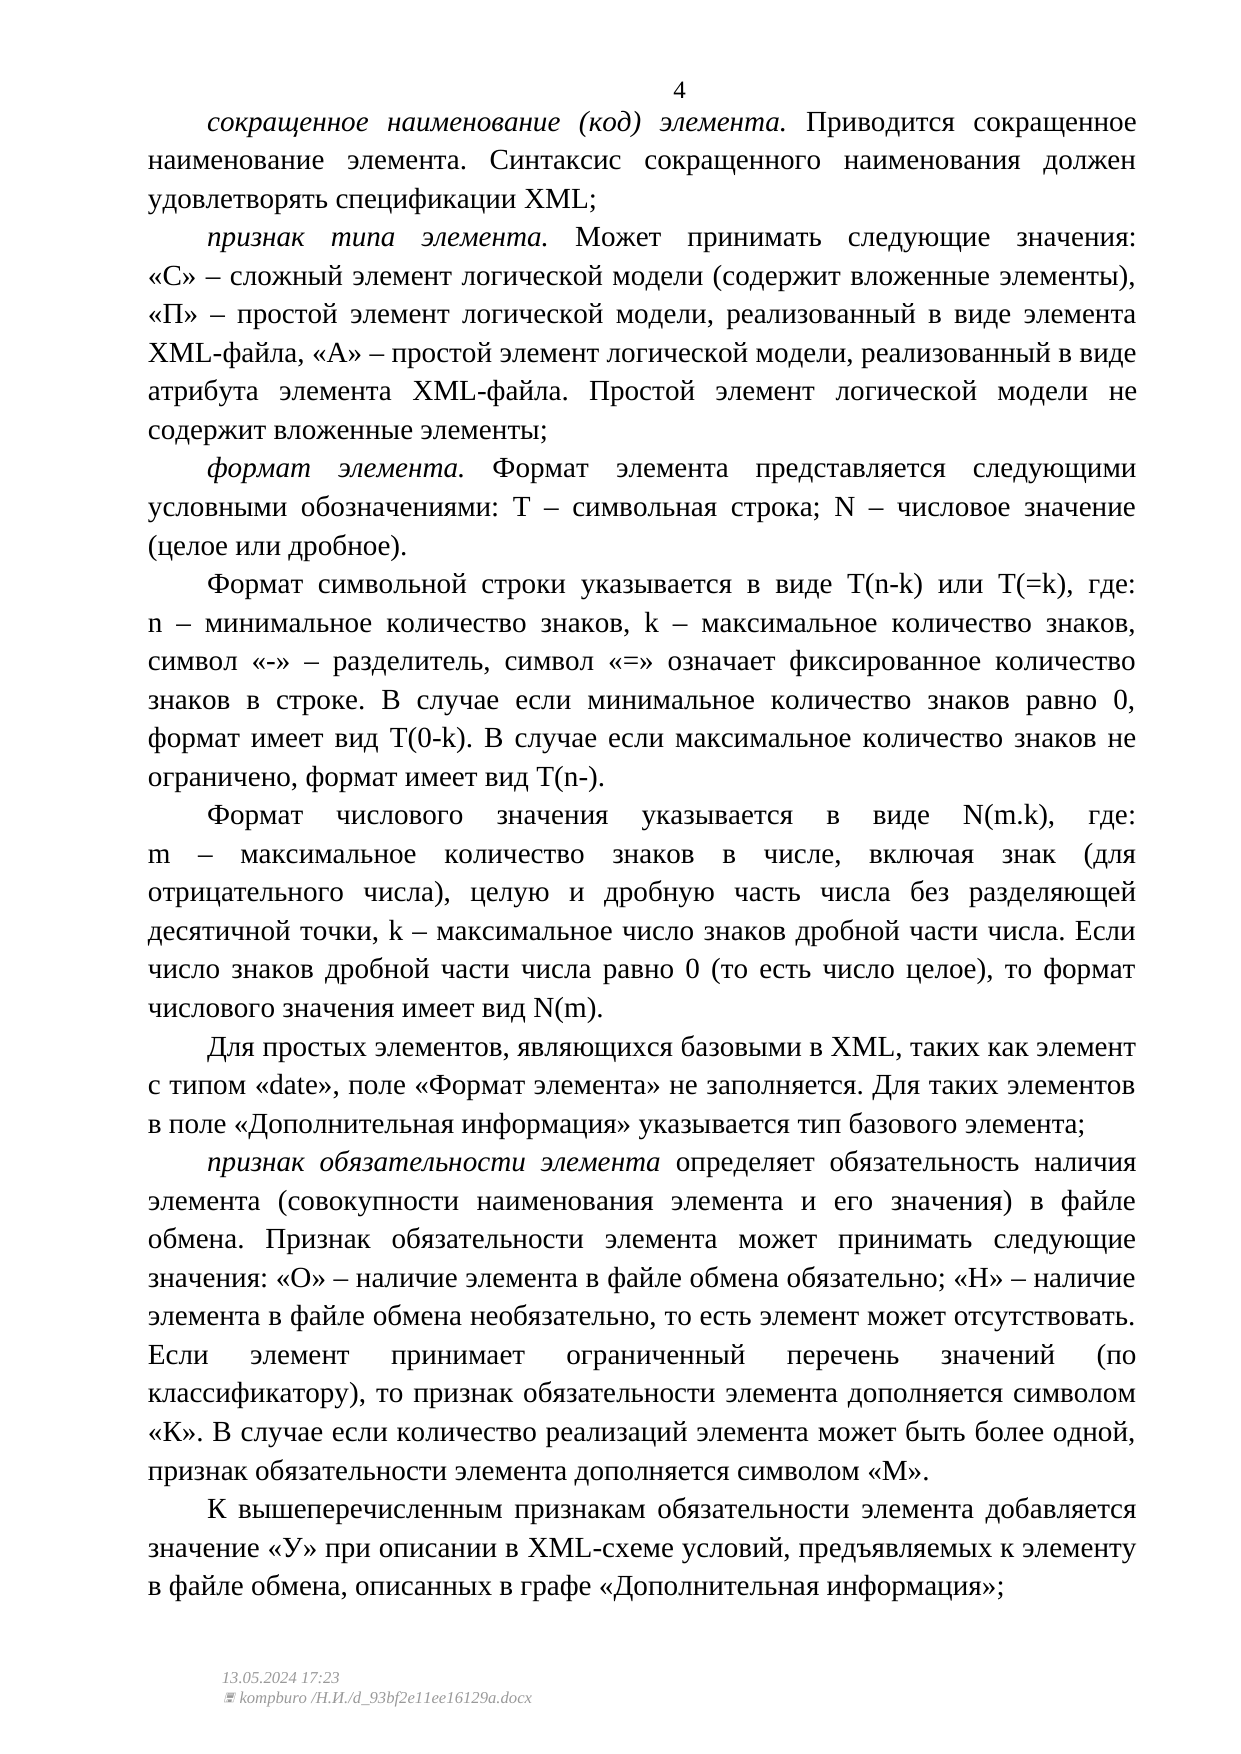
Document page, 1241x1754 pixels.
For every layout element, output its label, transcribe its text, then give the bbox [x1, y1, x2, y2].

list Формат числового значения указывается в виде N(m.k), где: m – максимальное количество знаков в числе, включая знак (для отрицательного числа), целую и дробную часть числа без разделяющей десятичной точки, k – максимальное число знаков дробной части числа. Если число знаков дробной части числа равно 0 (то есть число целое), то формат числового значения имеет вид N(m). [148, 797, 1137, 1024]
text К вышеперечисленным признакам обязательности элемента добавляется значение «У» при описании в XML-схеме условий, предъявляемых к элементу в файле обмена, описанных в графе «Дополнительная информация»; [148, 1491, 1137, 1602]
list формат элемента. Формат элемента представляется следующими условными обозначениями: Т – символьная строка; N – числовое значение (целое или дробное). [148, 451, 1137, 561]
list признак обязательности элемента определяет обязательность наличия элемента (совокупности наименования элемента и его значения) в файле обмена. Признак обязательности элемента может принимать следующие значения: «О» – наличие элемента в файле обмена обязательно; «Н» – наличие элемента в файле обмена необязательно, то есть элемент может отсутствовать. Если элемент принимает ограниченный перечень значений (по классификатору), то признак обязательности элемента дополняется символом «К». В случае если количество реализаций элемента может быть более одной, признак обязательности элемента дополняется символом «М». [148, 1144, 1137, 1486]
list признак типа элемента. Может принимать следующие значения: «С» – сложный элемент логической модели (содержит вложенные элементы), «П» – простой элемент логической модели, реализованный в виде элемента XML-файла, «А» – простой элемент логической модели, реализованный в виде атрибута элемента XML-файла. Простой элемент логической модели не содержит вложенные элементы; [148, 219, 1137, 446]
list сокращенное наименование (код) элемента. Приводится сокращенное наименование элемента. Синтаксис сокращенного наименования должен удовлетворять спецификации XML; [148, 104, 1137, 214]
list Для простых элементов, являющихся базовыми в XML, таких как элемент с типом «date», поле «Формат элемента» не заполняется. Для таких элементов в поле «Дополнительная информация» указывается тип базового элемента; [148, 1029, 1137, 1139]
list Формат символьной строки указывается в виде Т(n-k) или T(=k), где: n – минимальное количество знаков, k – максимальное количество знаков, символ «-» – разделитель, символ «=» означает фиксированное количество знаков в строке. В случае если минимальное количество знаков равно 0, формат имеет вид Т(0-k). В случае если максимальное количество знаков не ограничено, формат имеет вид Т(n-). [148, 566, 1137, 792]
